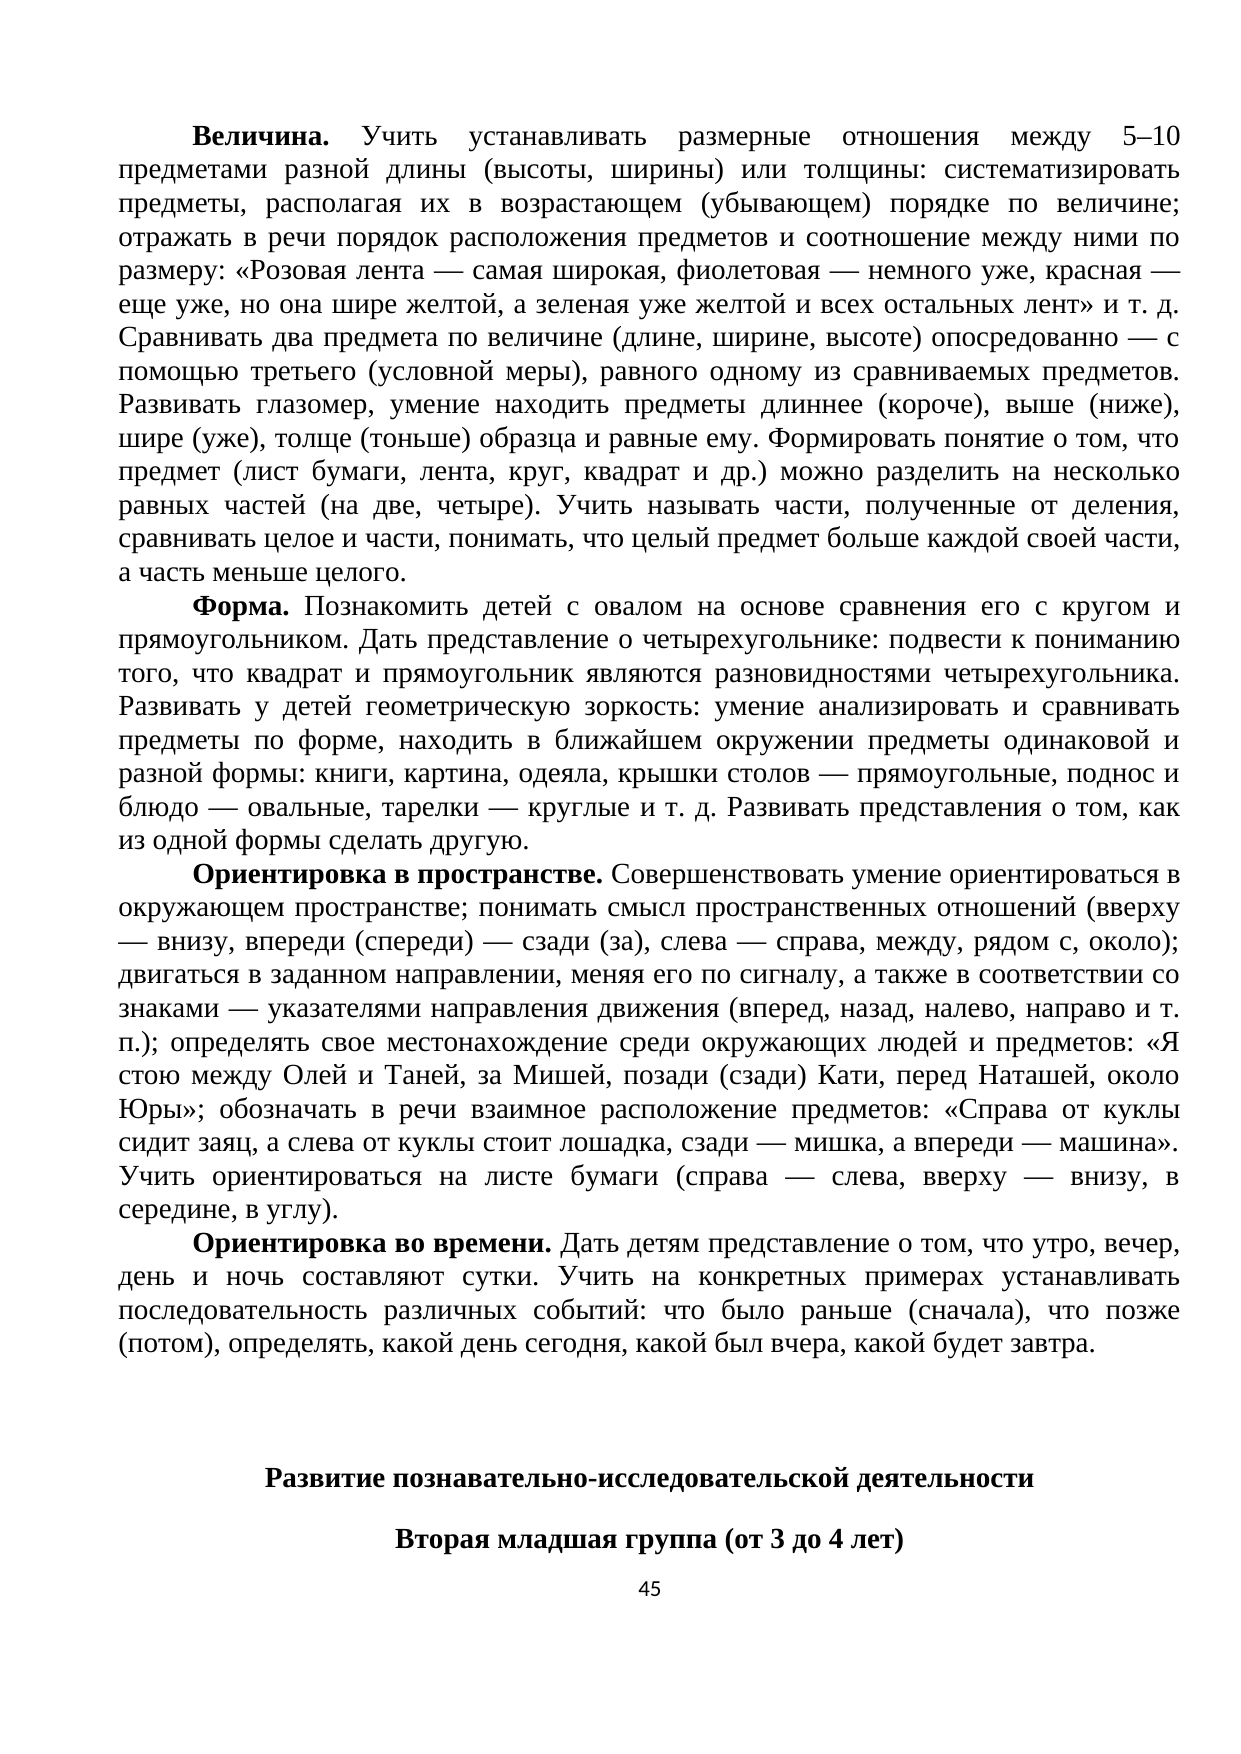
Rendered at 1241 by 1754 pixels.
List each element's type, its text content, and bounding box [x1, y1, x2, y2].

text Вторая младшая группа (от 3 до 4 лет) [118, 1521, 1181, 1555]
text Величина. Учить устанавливать размерные отношения между 5–10 предметами разной длины (высоты, ширины) или толщины: систематизировать предметы, располагая их в возрастающем (убывающем) порядке по величине; отражать в речи порядок расположения предметов и соотношение между ними по размеру: «Розовая лента — самая широкая, фиолетовая — немного уже, красная — еще уже, но она шире желтой, а зеленая уже желтой и всех остальных лент» и т. д. Сравнивать два предмета по величине (длине, ширине, высоте) опосредованно — с помощью третьего (условной меры), равного одному из сравниваемых предметов. Развивать глазомер, умение находить предметы длиннее (короче), выше (ниже), шире (уже), толще (тоньше) образца и равные ему. Формировать понятие о том, что предмет (лист бумаги, лента, круг, квадрат и др.) можно разделить на несколько равных частей (на две, четыре). Учить называть части, полученные от деления, сравнивать целое и части, понимать, что целый предмет больше каждой своей части, а часть меньше целого. [118, 118, 1181, 588]
text Форма. Познакомить детей с овалом на основе сравнения его с кругом и прямоугольником. Дать представление о четырехугольнике: подвести к пониманию того, что квадрат и прямоугольник являются разновидностями четырехугольника. Развивать у детей геометрическую зоркость: умение анализировать и сравнивать предметы по форме, находить в ближайшем окружении предметы одинаковой и разной формы: книги, картина, одеяла, крышки столов — прямоугольные, поднос и блюдо — овальные, тарелки — круглые и т. д. Развивать представления о том, как из одной формы сделать другую. [118, 588, 1181, 856]
text Ориентировка во времени. Дать детям представление о том, что утро, вечер, день и ночь составляют сутки. Учить на конкретных примерах устанавливать последовательность различных событий: что было раньше (сначала), что позже (потом), определять, какой день сегодня, какой был вчера, какой будет завтра. [118, 1225, 1181, 1359]
text Ориентировка в пространстве. Совершенствовать умение ориентироваться в окружающем пространстве; понимать смысл пространственных отношений (вверху — внизу, впереди (спереди) — сзади (за), слева — справа, между, рядом с, около); двигаться в заданном направлении, меняя его по сигналу, а также в соответствии со знаками — указателями направления движения (вперед, назад, налево, направо и т. п.); определять свое местонахождение среди окружающих людей и предметов: «Я стою между Олей и Таней, за Мишей, позади (сзади) Кати, перед Наташей, около Юры»; обозначать в речи взаимное расположение предметов: «Справа от куклы сидит заяц, а слева от куклы стоит лошадка, сзади — мишка, а впереди — машина». Учить ориентироваться на листе бумаги (справа — слева, вверху — внизу, в середине, в углу). [118, 856, 1181, 1225]
text Развитие познавательно-исследовательской деятельности [118, 1460, 1181, 1493]
